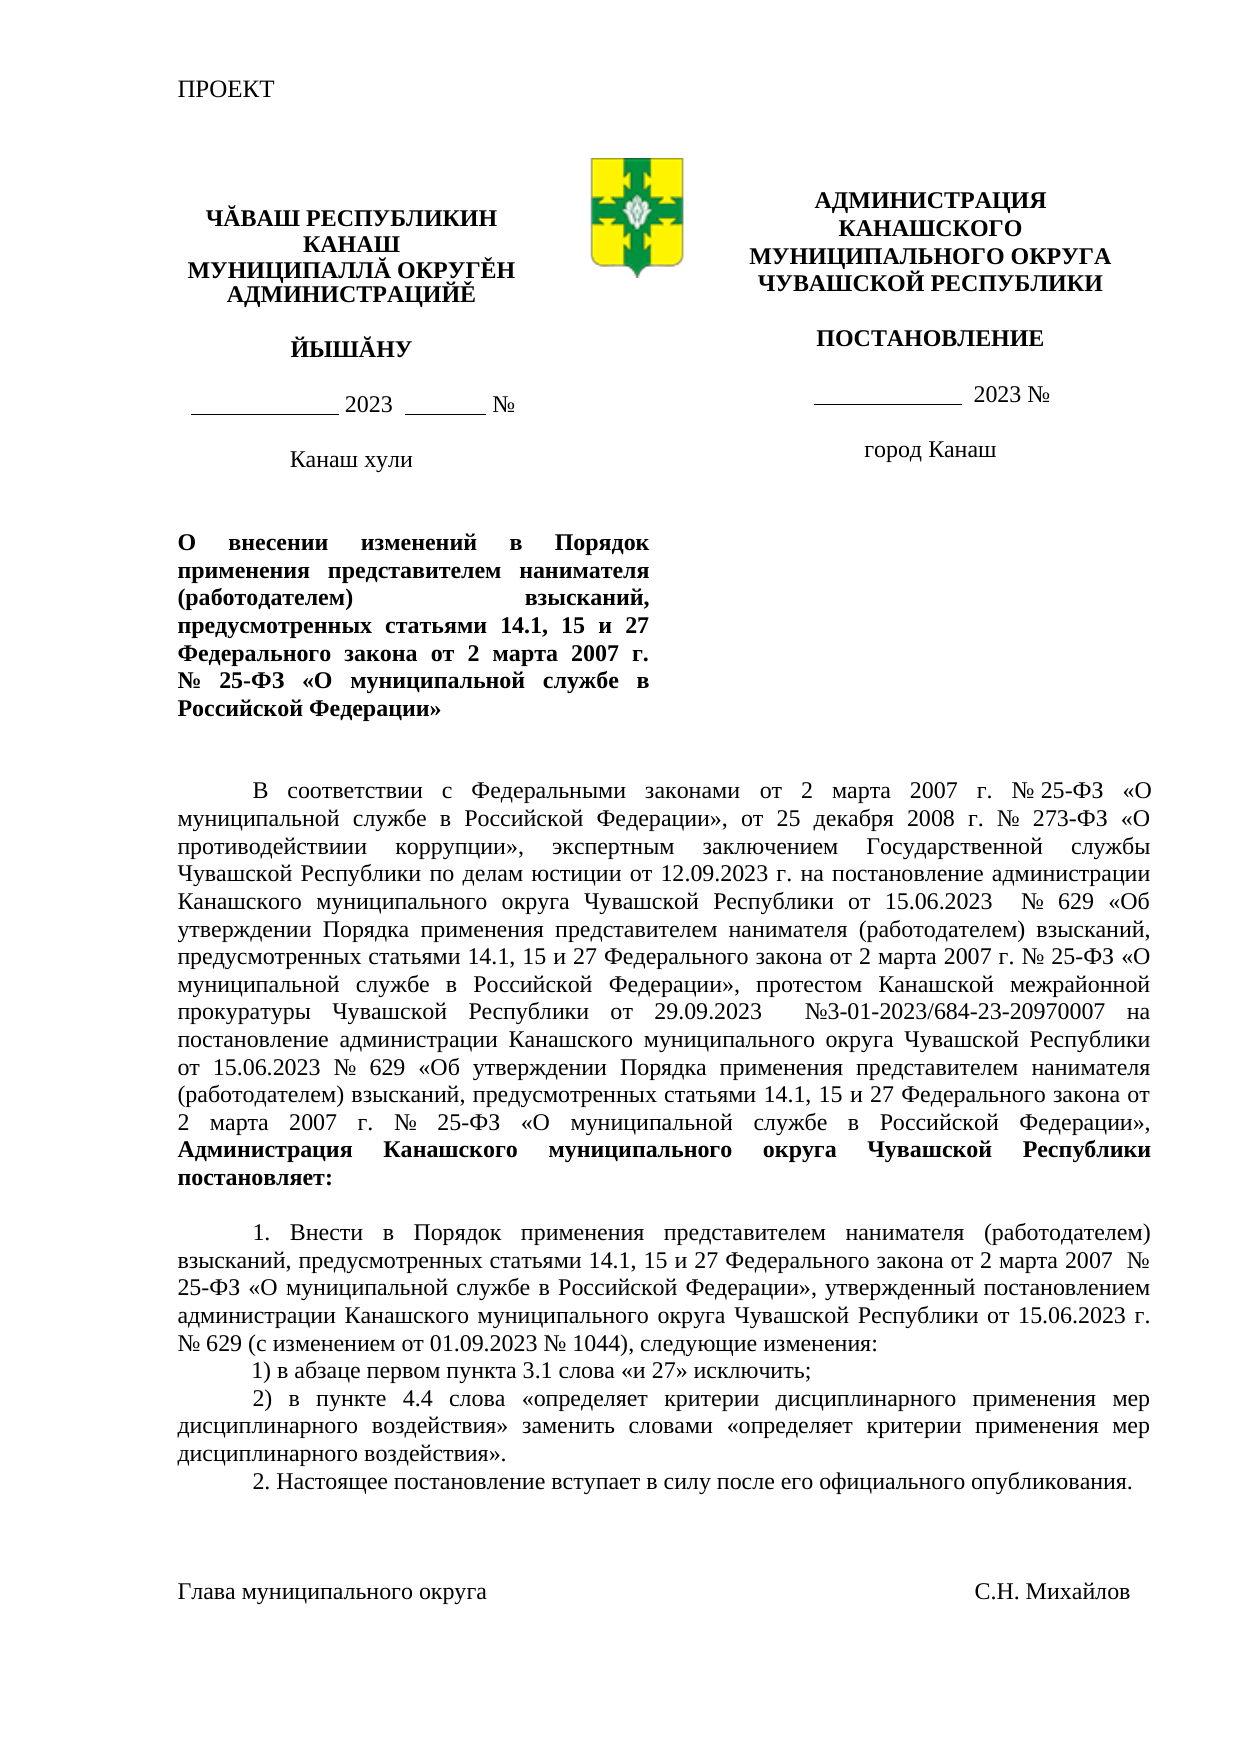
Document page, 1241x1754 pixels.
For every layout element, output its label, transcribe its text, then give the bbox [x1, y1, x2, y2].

table_header АДМИНИСТРАЦИЯ КАНАШСКОГО МУНИЦИПАЛЬНОГО ОКРУГА ЧУВАШСКОЙ РЕСПУБЛИКИ ПОСТАНОВЛЕНИЕ 2023 № город Канаш [711, 159, 1149, 473]
text 2. Настоящее постановление вступает в силу после его официального опубликования. [177, 1467, 1152, 1494]
picture [578, 158, 697, 278]
text 1. Внести в Порядок применения представителем нанимателя (работодателем) взысканий, предусмотренных статьями 14.1, 15 и 27 Федерального закона от 2 марта 2007 № 25-ФЗ «О муниципальной службе в Российской Федерации», утвержденный постановлением администрации Канашского муниципального округа Чувашской Республики от 15.06.2023 г. № 629 (с изменением от 01.09.2023 № 1044), следующие изменения: [177, 1218, 1152, 1356]
text 2) в пункте 4.4 слова «определяет критерии дисциплинарного применения мер дисциплинарного воздействия» заменить словами «определяет критерии применения мер дисциплинарного воздействия». [177, 1384, 1152, 1467]
table_header О внесении изменений в Порядок применения представителем нанимателя (работодателем) взысканий, предусмотренных статьями 14.1, 15 и 27 Федерального закона от 2 марта 2007 г. № 25-ФЗ «О муниципальной службе в Российской Федерации» [166, 528, 650, 721]
text В соответствии с Федеральными законами от 2 марта 2007 г. № 25-ФЗ «О муниципальной службе в Российской Федерации», от 25 декабря 2008 г. № 273-ФЗ «О противодействиии коррупции», экспертным заключением Государственной службы Чувашской Республики по делам юстиции от 12.09.2023 г. на постановление администрации Канашского муниципального округа Чувашской Республики от 15.06.2023 № 629 «Об утверждении Порядка применения представителем нанимателя (работодателем) взысканий, предусмотренных статьями 14.1, 15 и 27 Федерального закона от 2 марта 2007 г. № 25-ФЗ «О муниципальной службе в Российской Федерации», протестом Канашской межрайонной прокуратуры Чувашской Республики от 29.09.2023 №3-01-2023/684-23-20970007 на постановление администрации Канашского муниципального округа Чувашской Республики от 15.06.2023 № 629 «Об утверждении Порядка применения представителем нанимателя (работодателем) взысканий, предусмотренных статьями 14.1, 15 и 27 Федерального закона от 2 марта 2007 г. № 25-ФЗ «О муниципальной службе в Российской Федерации», Администрация Канашского муниципального округа Чувашской Республики постановляет: [177, 777, 1152, 1191]
table_header [570, 159, 711, 473]
table_header ЧĂВАШ РЕСПУБЛИКИН КАНАШ МУНИЦИПАЛЛĂ ОКРУГĚН АДМИНИСТРАЦИЙĚ ЙЫШĂНУ 2023 № Канаш хули [133, 159, 570, 473]
text Глава муниципального округа С.Н. Михайлов [177, 1577, 1152, 1605]
text 1) в абзаце первом пункта 3.1 слова «и 27» исключить; [177, 1356, 1152, 1384]
